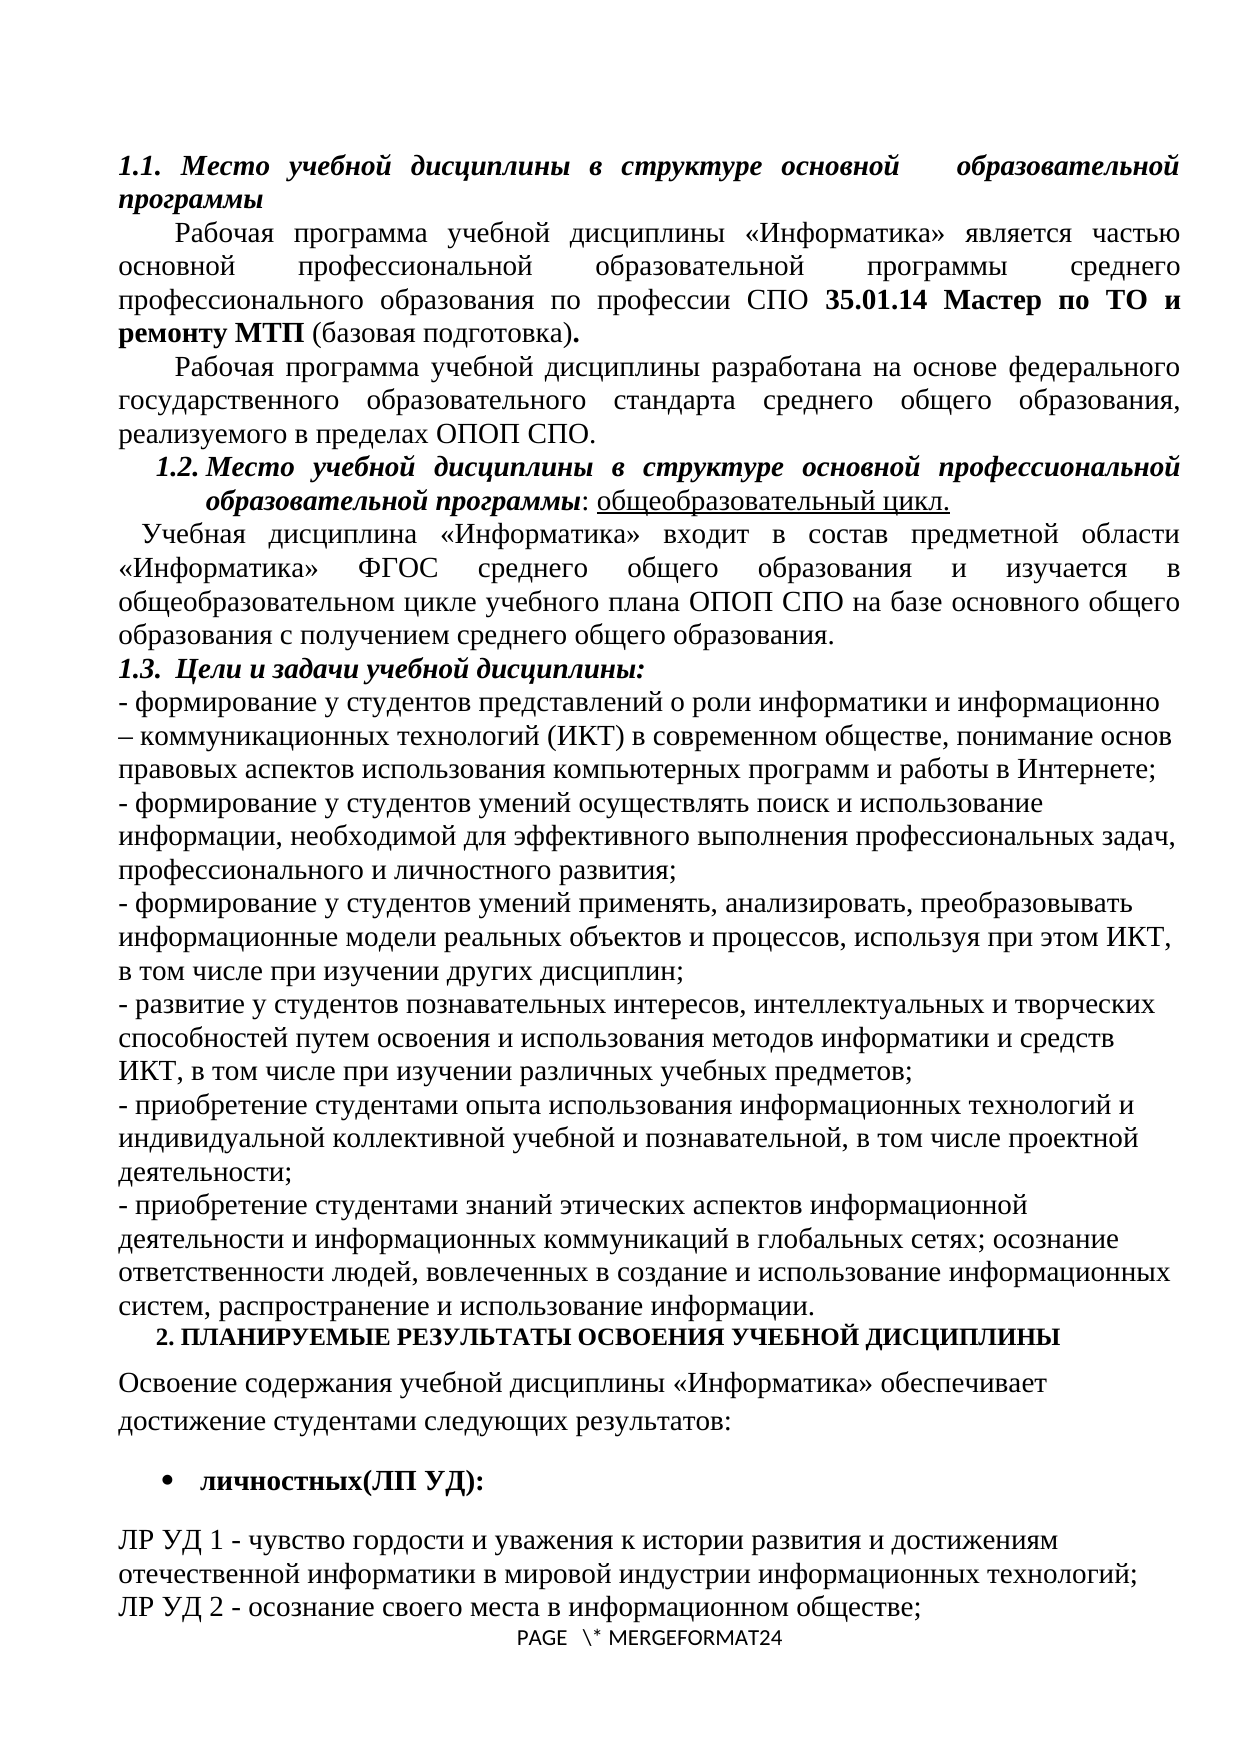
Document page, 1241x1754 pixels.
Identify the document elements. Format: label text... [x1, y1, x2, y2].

text Рабочая программа учебной дисциплины «Информатика» является частью основной профессиональной образовательной программы среднего профессионального образования по профессии СПО 35.01.14 Мастер по ТО и ремонту МТП (базовая подготовка). [118, 215, 1181, 349]
text Освоение содержания учебной дисциплины «Информатика» обеспечивает достижение студентами следующих результатов: [118, 1365, 1181, 1437]
text Рабочая программа учебной дисциплины разработана на основе федерального государственного образовательного стандарта среднего общего образования, реализуемого в пределах ОПОП СПО. [118, 349, 1181, 449]
text - приобретение студентами опыта использования информационных технологий и индивидуальной коллективной учебной и познавательной, в том числе проектной деятельности; [118, 1087, 1181, 1187]
text Учебная дисциплина «Информатика» входит в состав предметной области «Информатика» ФГОС среднего общего образования и изучается в общеобразовательном цикле учебного плана ОПОП СПО на базе основного общего образования с получением среднего общего образования. [118, 517, 1181, 651]
list Место учебной дисциплины в структуре основной профессиональной образовательной программы: общеобразовательный цикл. [156, 449, 1181, 517]
text 1.1. Место учебной дисциплины в структуре основной образовательной программы [118, 148, 1181, 215]
text 2. ПЛАНИРУЕМЫЕ РЕЗУЛЬТАТЫ ОСВОЕНИЯ УЧЕБНОЙ ДИСЦИПЛИНЫ [156, 1322, 1181, 1350]
text - формирование у студентов умений осуществлять поиск и использование информации, необходимой для эффективного выполнения профессиональных задач, профессионального и личностного развития; [118, 785, 1181, 886]
text 1.3. Цели и задачи учебной дисциплины: [118, 651, 1181, 684]
text - формирование у студентов умений применять, анализировать, преобразовывать информационные модели реальных объектов и процессов, используя при этом ИКТ, в том числе при изучении других дисциплин; [118, 886, 1181, 986]
text - формирование у студентов представлений о роли информатики и информационно – коммуникационных технологий (ИКТ) в современном обществе, понимание основ правовых аспектов использования компьютерных программ и работы в Интернете; [118, 684, 1181, 785]
text - приобретение студентами знаний этических аспектов информационной деятельности и информационных коммуникаций в глобальных сетях; осознание ответственности людей, вовлеченных в создание и использование информационных систем, распространение и использование информации. [118, 1187, 1181, 1322]
text - развитие у студентов познавательных интересов, интеллектуальных и творческих способностей путем освоения и использования методов информатики и средств ИКТ, в том числе при изучении различных учебных предметов; [118, 986, 1181, 1087]
list личностных(ЛП УД): [162, 1463, 1181, 1496]
text ЛР УД 1 - чувство гордости и уважения к истории развития и достижениям отечественной информатики в мировой индустрии информационных технологий; [118, 1522, 1181, 1589]
text ЛР УД 2 - осознание своего места в информационном обществе; [118, 1589, 1181, 1623]
